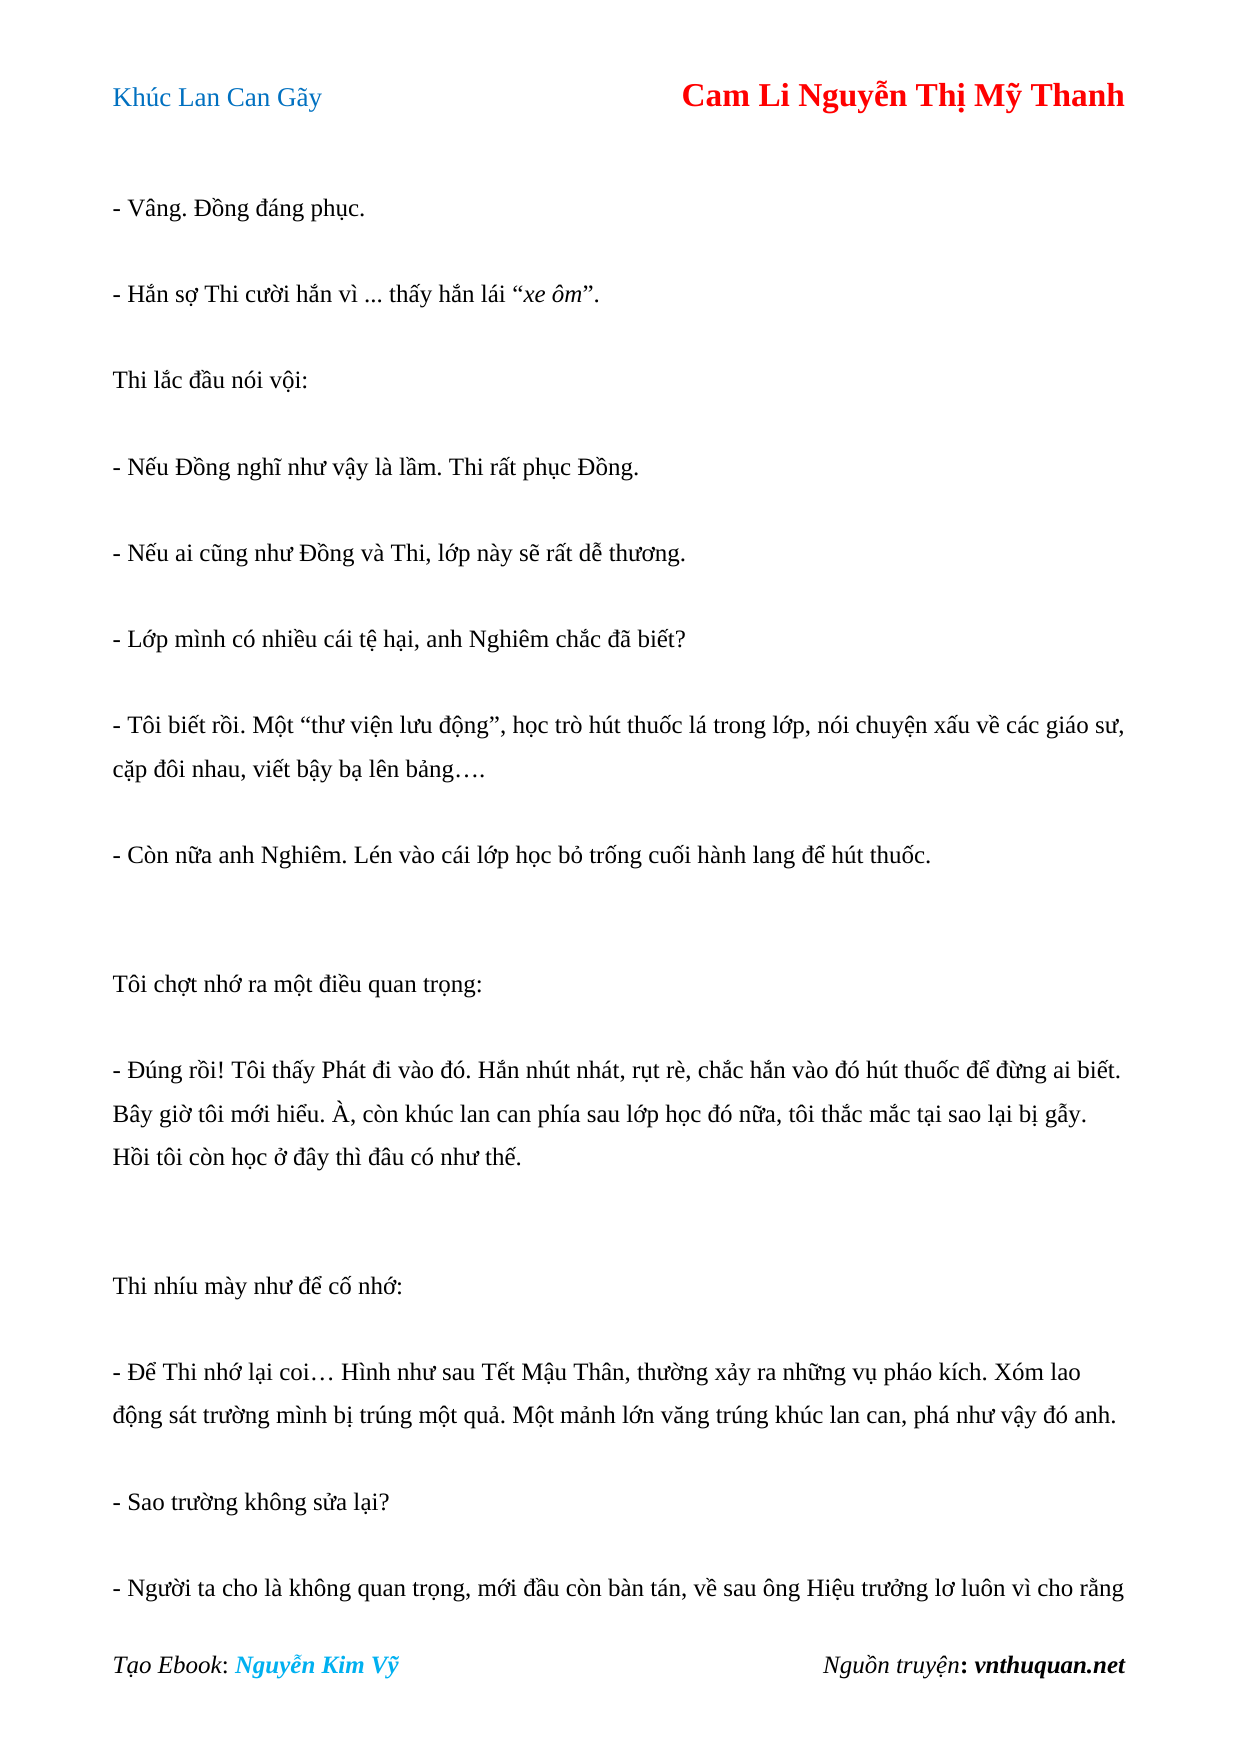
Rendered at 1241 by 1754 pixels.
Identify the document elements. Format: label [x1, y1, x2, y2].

text [112, 150, 1128, 1602]
